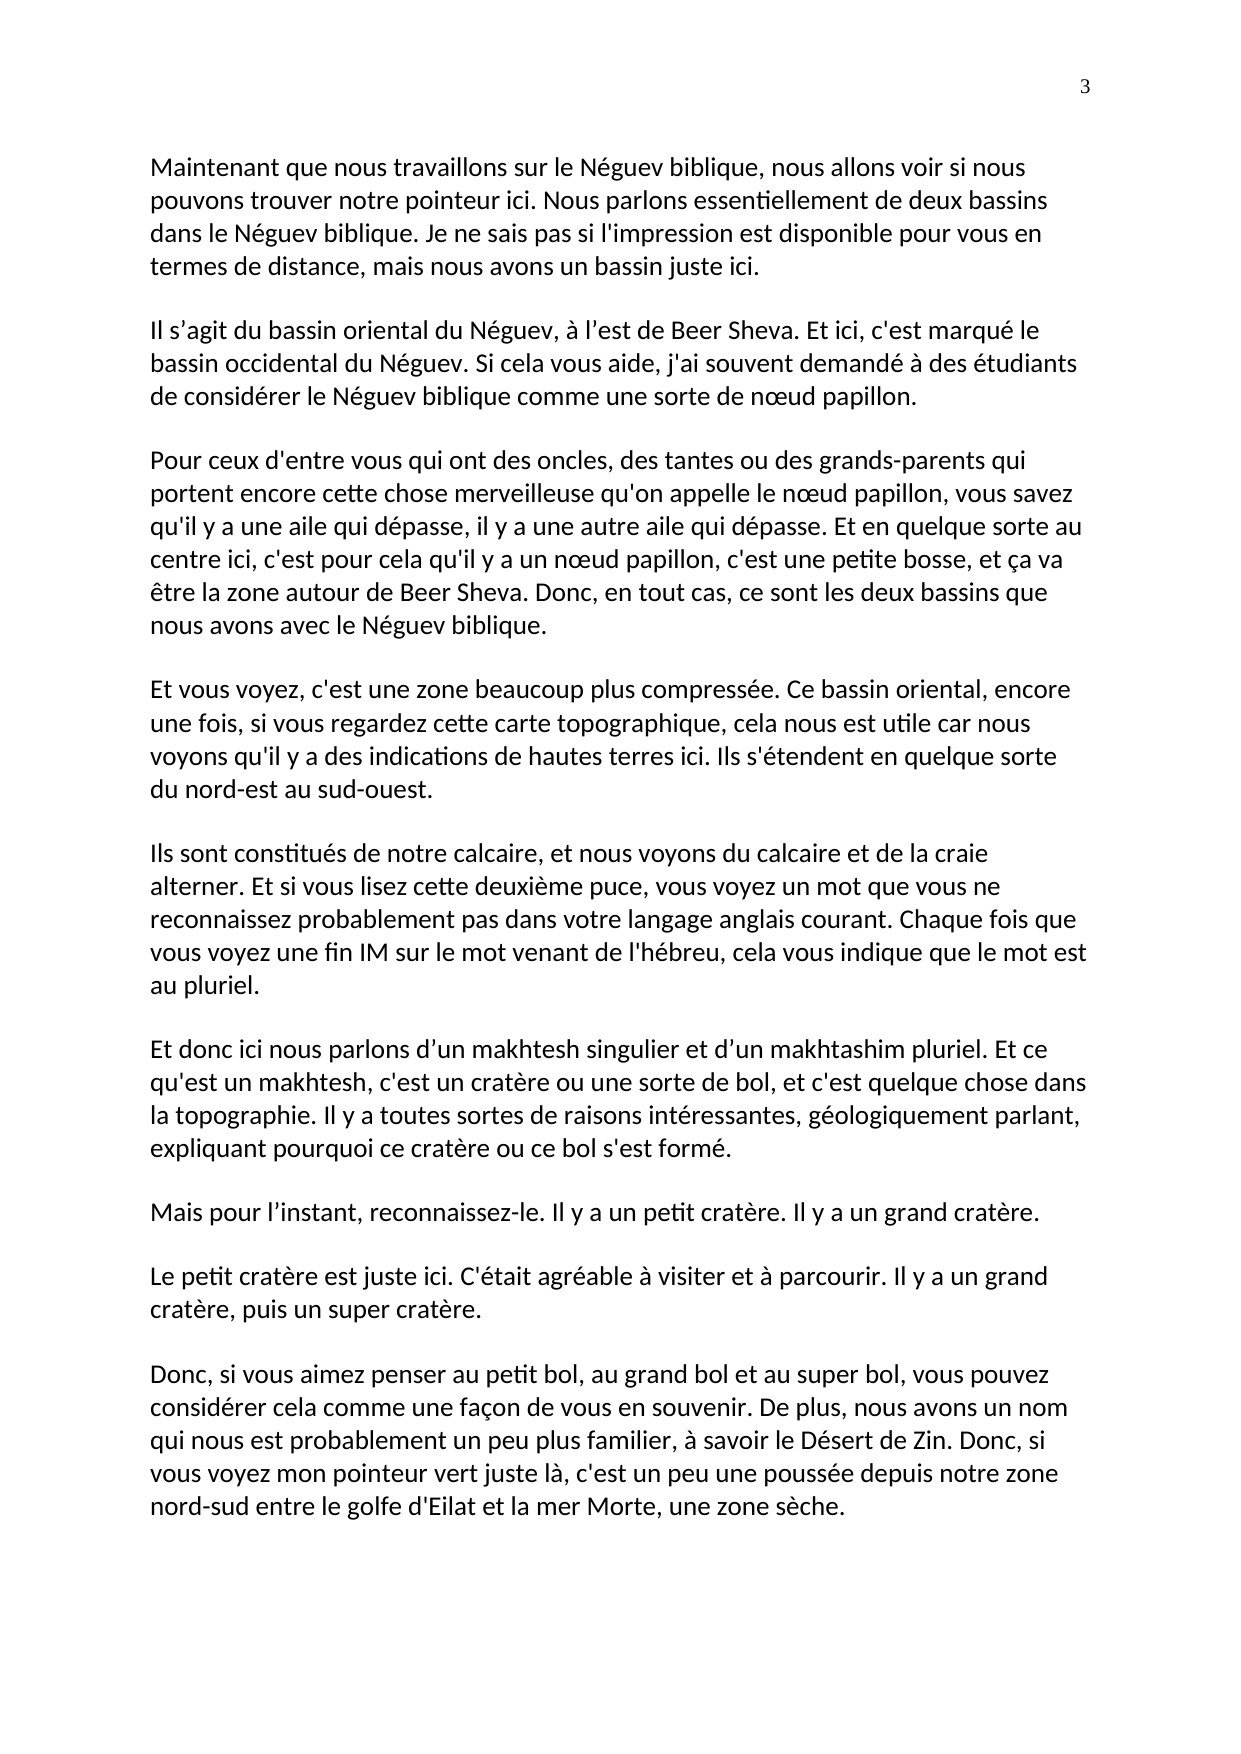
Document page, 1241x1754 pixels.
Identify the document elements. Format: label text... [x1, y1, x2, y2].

text Le petit cratère est juste ici. C'était agréable à visiter et à parcourir. Il y a un grand cratère, puis un super cratère. [150, 1259, 1090, 1326]
text Donc, si vous aimez penser au petit bol, au grand bol et au super bol, vous pouvez considérer cela comme une façon de vous en souvenir. De plus, nous avons un nom qui nous est probablement un peu plus familier, à savoir le Désert de Zin. Donc, si vous voyez mon pointeur vert juste là, c'est un peu une poussée depuis notre zone nord-sud entre le golfe d'Eilat et la mer Morte, une zone sèche. [150, 1357, 1090, 1522]
text Et vous voyez, c'est une zone beaucoup plus compressée. Ce bassin oriental, encore une fois, si vous regardez cette carte topographique, cela nous est utile car nous voyons qu'il y a des indications de hautes terres ici. Ils s'étendent en quelque sorte du nord-est au sud-ouest. [150, 673, 1090, 805]
text Ils sont constitués de notre calcaire, et nous voyons du calcaire et de la craie alterner. Et si vous lisez cette deuxième puce, vous voyez un mot que vous ne reconnaissez probablement pas dans votre langage anglais courant. Chaque fois que vous voyez une fin IM sur le mot venant de l'hébreu, cela vous indique que le mot est au pluriel. [150, 836, 1090, 1001]
text Pour ceux d'entre vous qui ont des oncles, des tantes ou des grands-parents qui portent encore cette chose merveilleuse qu'on appelle le nœud papillon, vous savez qu'il y a une aile qui dépasse, il y a une autre aile qui dépasse. Et en quelque sorte au centre ici, c'est pour cela qu'il y a un nœud papillon, c'est une petite bosse, et ça va être la zone autour de Beer Sheva. Donc, en tout cas, ce sont les deux bassins que nous avons avec le Néguev biblique. [150, 443, 1090, 642]
text Il s’agit du bassin oriental du Néguev, à l’est de Beer Sheva. Et ici, c'est marqué le bassin occidental du Néguev. Si cela vous aide, j'ai souvent demandé à des étudiants de considérer le Néguev biblique comme une sorte de nœud papillon. [150, 313, 1090, 412]
text Et donc ici nous parlons d’un makhtesh singulier et d’un makhtashim pluriel. Et ce qu'est un makhtesh, c'est un cratère ou une sorte de bol, et c'est quelque chose dans la topographie. Il y a toutes sortes de raisons intéressantes, géologiquement parlant, expliquant pourquoi ce cratère ou ce bol s'est formé. [150, 1032, 1090, 1164]
text Mais pour l’instant, reconnaissez-le. Il y a un petit cratère. Il y a un grand cratère. [150, 1195, 1090, 1228]
text Maintenant que nous travaillons sur le Néguev biblique, nous allons voir si nous pouvons trouver notre pointeur ici. Nous parlons essentiellement de deux bassins dans le Néguev biblique. Je ne sais pas si l'impression est disponible pour vous en termes de distance, mais nous avons un bassin juste ici. [150, 150, 1090, 282]
